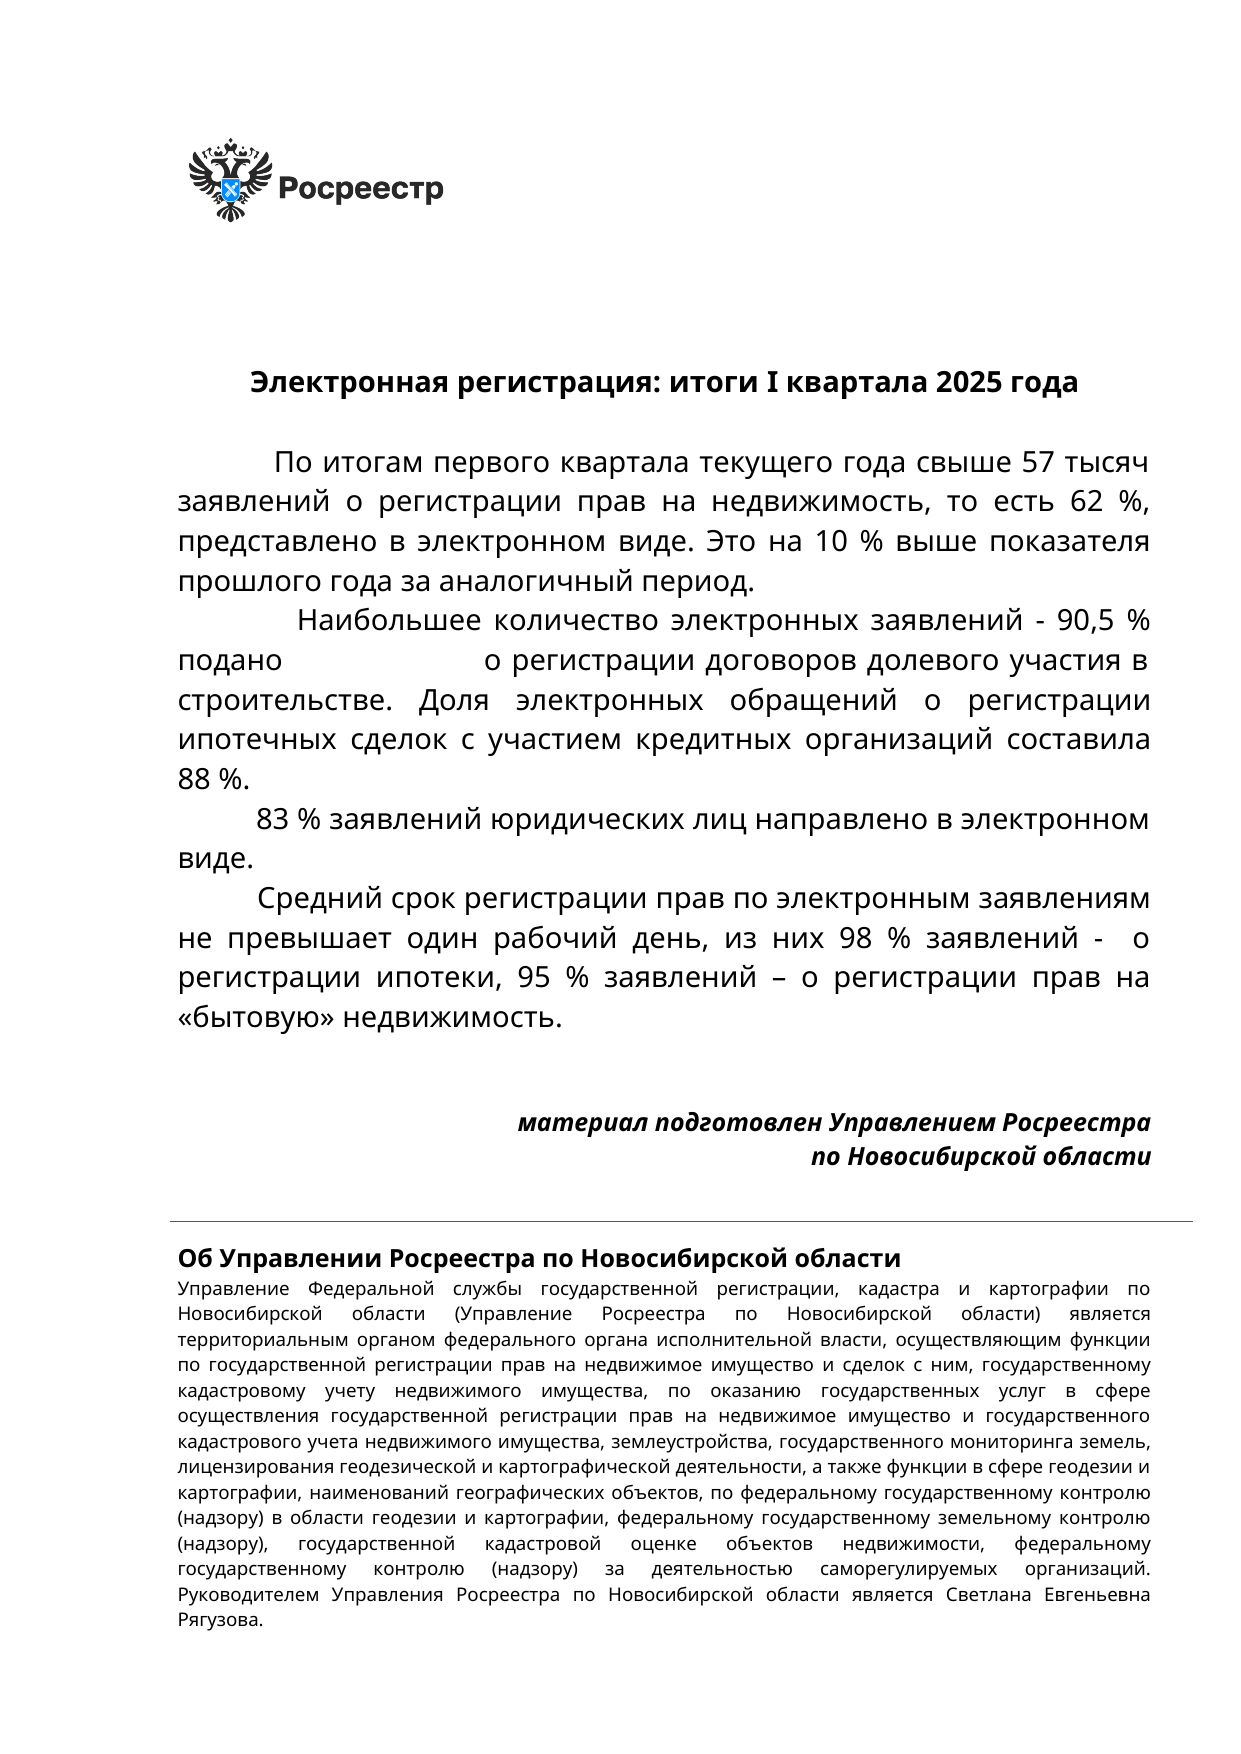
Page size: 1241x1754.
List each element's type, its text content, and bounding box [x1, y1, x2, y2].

text Средний срок регистрации прав по электронным заявлениям не превышает один рабочий день, из них 98 % заявлений - о регистрации ипотеки, 95 % заявлений – о регистрации прав на «бытовую» недвижимость. [177, 877, 1152, 1036]
text Об Управлении Росреестра по Новосибирской области [177, 1241, 1152, 1275]
text Электронная регистрация: итоги I квартала 2025 года [177, 361, 1152, 401]
text По итогам первого квартала текущего года свыше 57 тысяч заявлений о регистрации прав на недвижимость, то есть 62 %, представлено в электронном виде. Это на 10 % выше показателя прошлого года за аналогичный период. [177, 441, 1152, 599]
text Наибольшее количество электронных заявлений - 90,5 % подано о регистрации договоров долевого участия в строительстве. Доля электронных обращений о регистрации ипотечных сделок с участием кредитных организаций составила 88 %. [177, 599, 1152, 798]
text 83 % заявлений юридических лиц направлено в электронном виде. [177, 798, 1152, 877]
text материал подготовлен Управлением Росреестра [177, 1104, 1152, 1139]
picture [177, 118, 464, 242]
text по Новосибирской области [177, 1139, 1152, 1173]
text Управление Федеральной службы государственной регистрации, кадастра и картографии по Новосибирской области (Управление Росреестра по Новосибирской области) является территориальным органом федерального органа исполнительной власти, осуществляющим функции по государственной регистрации прав на недвижимое имущество и сделок с ним, государственному кадастровому учету недвижимого имущества, по оказанию государственных услуг в сфере осуществления государственной регистрации прав на недвижимое имущество и государственного кадастрового учета недвижимого имущества, землеустройства, государственного мониторинга земель, лицензирования геодезической и картографической деятельности, а также функции в сфере геодезии и картографии, наименований географических объектов, по федеральному государственному контролю (надзору) в области геодезии и картографии, федеральному государственному земельному контролю (надзору), государственной кадастровой оценке объектов недвижимости, федеральному государственному контролю (надзору) за деятельностью саморегулируемых организаций. Руководителем Управления Росреестра по Новосибирской области является Светлана Евгеньевна Рягузова. [177, 1275, 1152, 1632]
